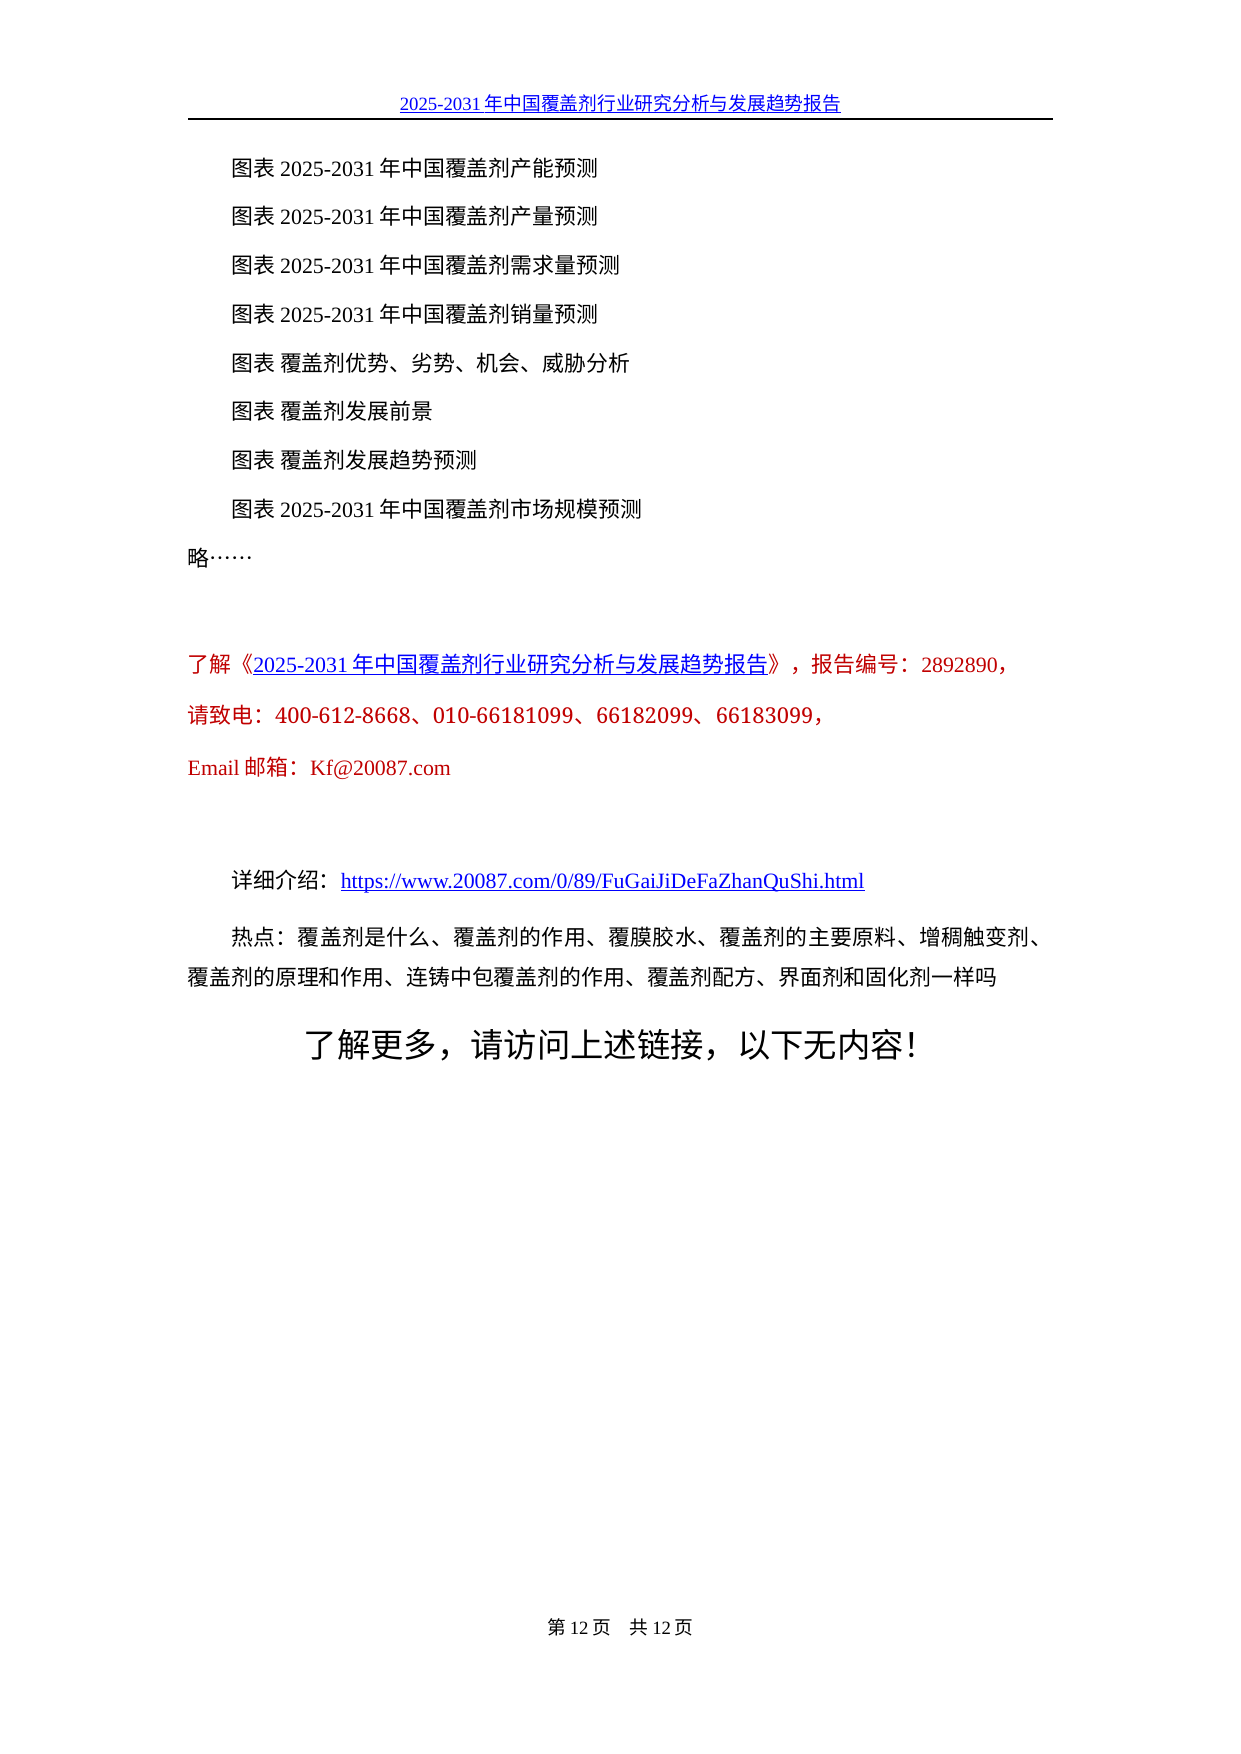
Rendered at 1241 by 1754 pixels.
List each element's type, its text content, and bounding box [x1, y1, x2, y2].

text 热点：覆盖剂是什么、覆盖剂的作用、覆膜胶水、覆盖剂的主要原料、增稠触变剂、覆盖剂的原理和作用、连铸中包覆盖剂的作用、覆盖剂配方、界面剂和固化剂一样吗 [187, 919, 1053, 992]
text 请致电：400-612-8668、010-66181099、66182099、66183099， [187, 698, 1053, 731]
title 了解更多，请访问上述链接，以下无内容！ [187, 1010, 1053, 1075]
text Email邮箱：Kf@20087.com [187, 750, 1053, 782]
text 详细介绍：https://www.20087.com/0/89/FuGaiJiDeFaZhanQuShi.html [187, 863, 1053, 895]
text 了解《2025-2031年中国覆盖剂行业研究分析与发展趋势报告》，报告编号：2892890， [187, 647, 1053, 679]
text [187, 150, 1053, 573]
